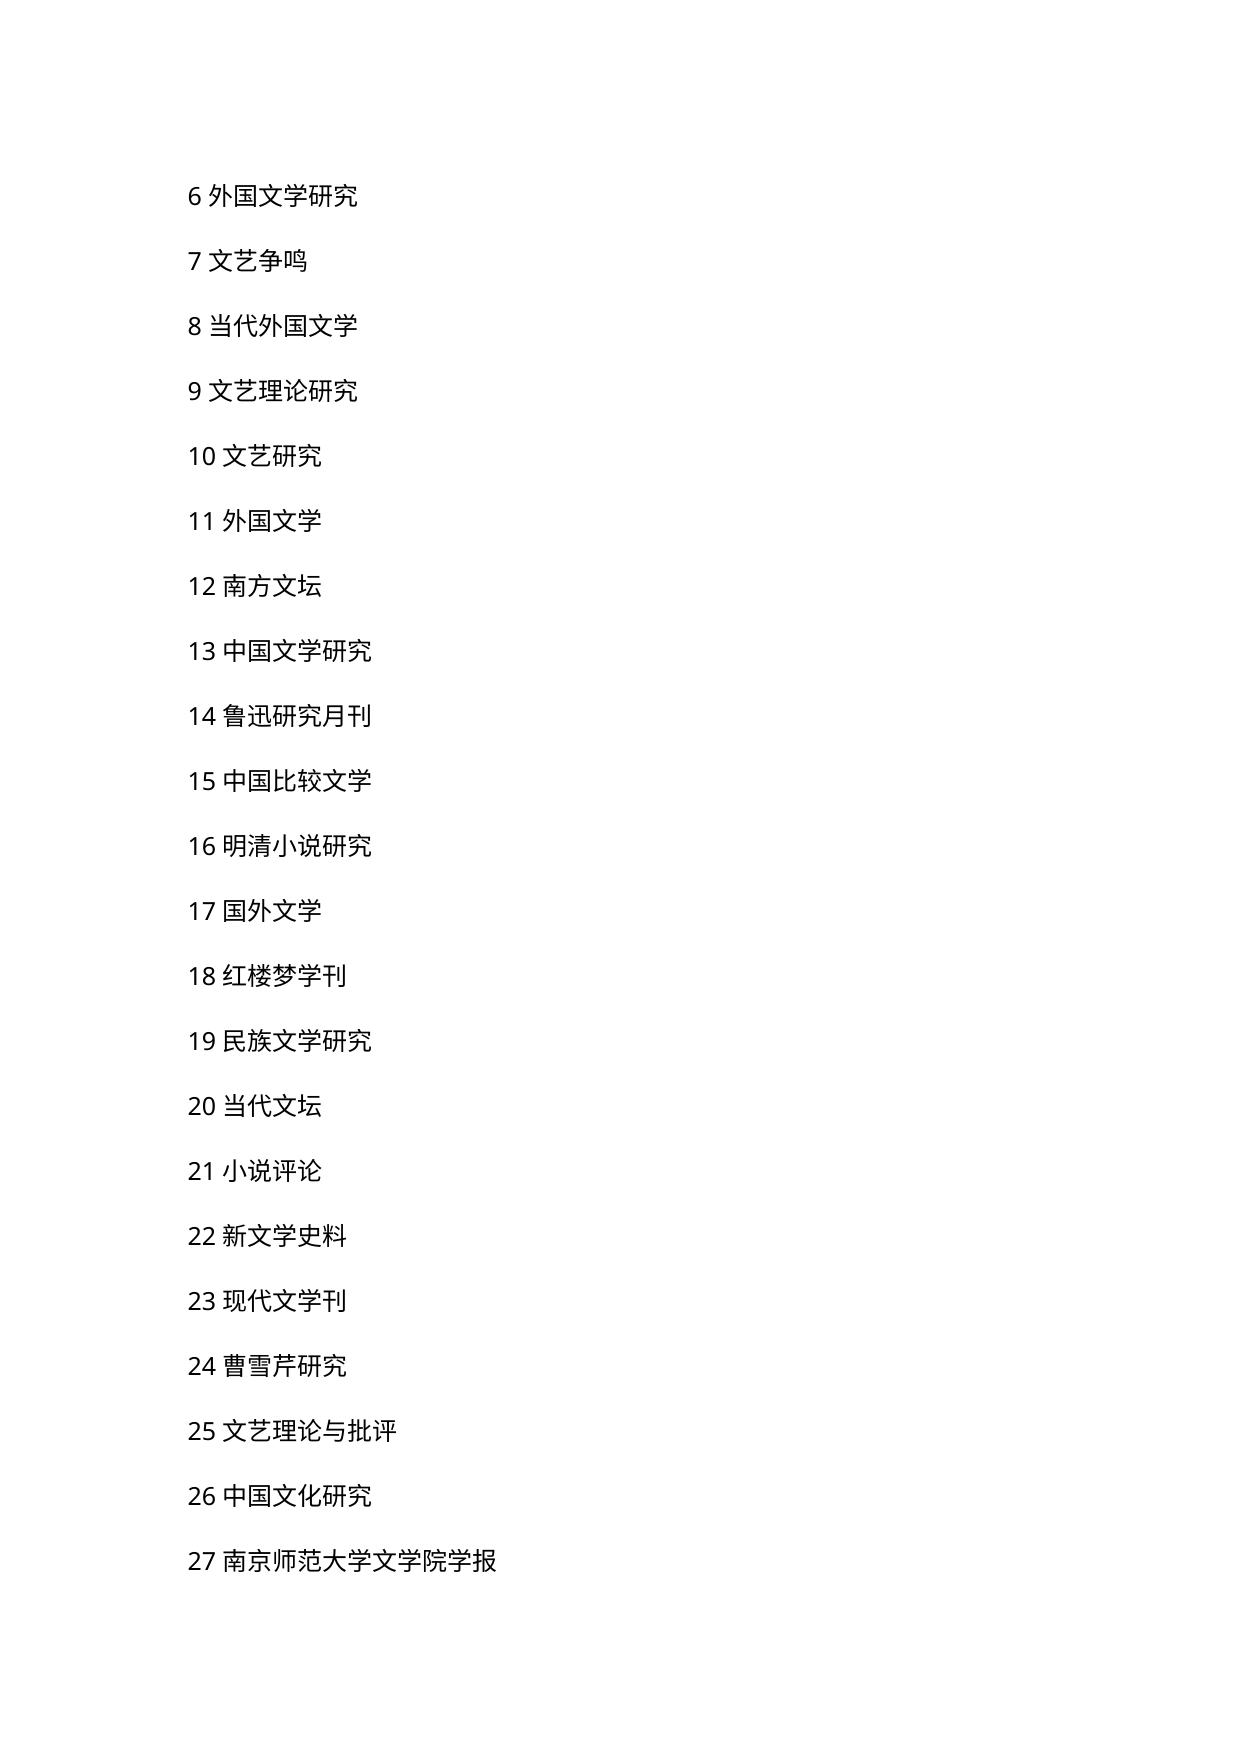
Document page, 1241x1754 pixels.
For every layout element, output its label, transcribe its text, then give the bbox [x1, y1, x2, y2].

text 27 南京师范大学文学院学报 [187, 1527, 1053, 1592]
text 9 文艺理论研究 [187, 357, 1053, 422]
text 14 鲁迅研究月刊 [187, 682, 1053, 747]
text 24 曹雪芹研究 [187, 1332, 1053, 1397]
text 18 红楼梦学刊 [187, 942, 1053, 1007]
text 23 现代文学刊 [187, 1267, 1053, 1332]
text 11 外国文学 [187, 487, 1053, 552]
text 8 当代外国文学 [187, 292, 1053, 357]
text 13 中国文学研究 [187, 617, 1053, 682]
text 12 南方文坛 [187, 552, 1053, 617]
text 7 文艺争鸣 [187, 227, 1053, 292]
text 16 明清小说研究 [187, 812, 1053, 877]
text 10 文艺研究 [187, 422, 1053, 487]
text 15 中国比较文学 [187, 747, 1053, 812]
text 26 中国文化研究 [187, 1462, 1053, 1527]
text 22 新文学史料 [187, 1202, 1053, 1267]
text 6 外国文学研究 [187, 162, 1053, 227]
text 21 小说评论 [187, 1137, 1053, 1202]
text 19 民族文学研究 [187, 1007, 1053, 1072]
text 17 国外文学 [187, 877, 1053, 942]
text 25 文艺理论与批评 [187, 1397, 1053, 1462]
text 20 当代文坛 [187, 1072, 1053, 1137]
